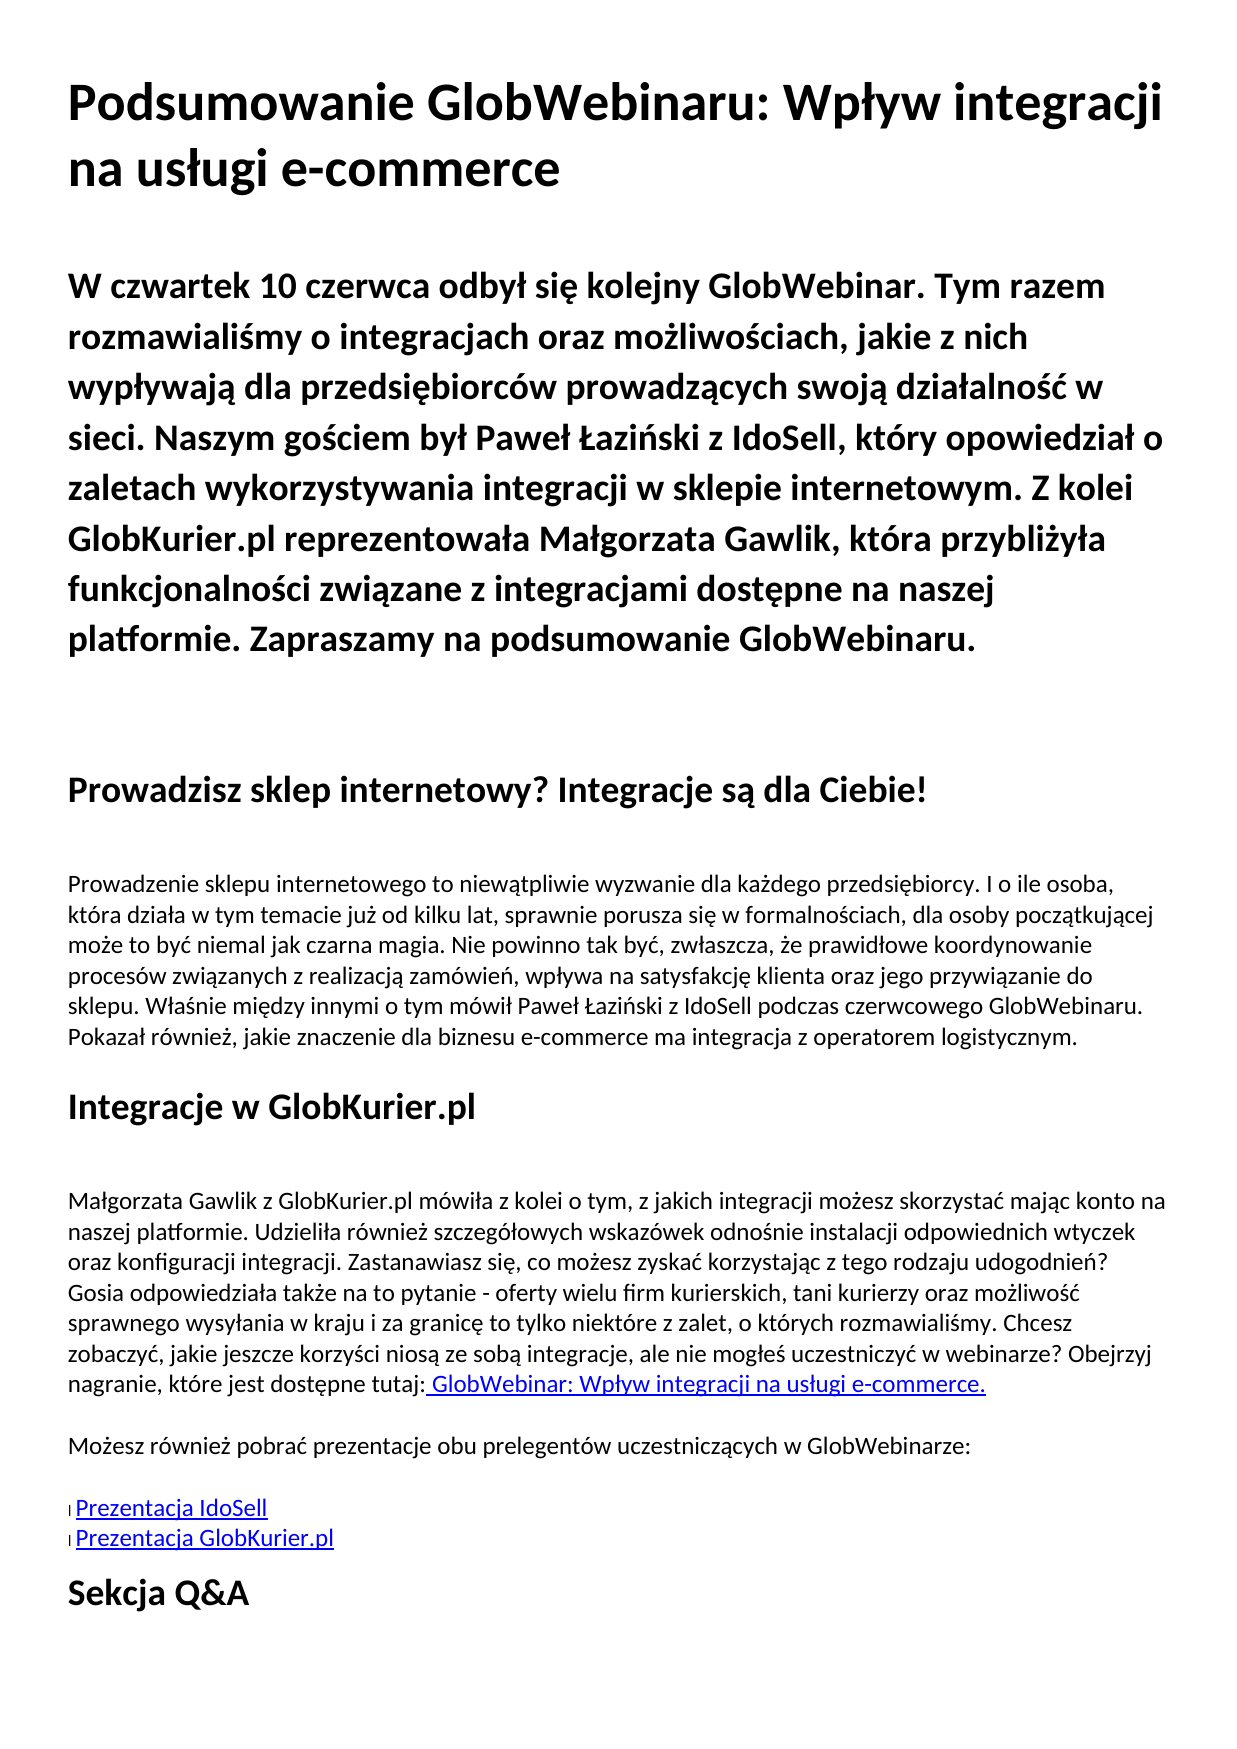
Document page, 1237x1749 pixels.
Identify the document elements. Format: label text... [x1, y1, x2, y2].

text Prowadzenie sklepu internetowego to niewątpliwie wyzwanie dla każdego przedsiębiorcy. I o ile osoba, która działa w tym temacie już od kilku lat, sprawnie porusza się w formalnościach, dla osoby początkującej może to być niemal jak czarna magia. Nie powinno tak być, zwłaszcza, że prawidłowe koordynowanie procesów związanych z realizacją zamówień, wpływa na satysfakcję klienta oraz jego przywiązanie do sklepu. Właśnie między innymi o tym mówił Paweł Łaziński z IdoSell podczas czerwcowego GlobWebinaru. Pokazał również, jakie znaczenie dla biznesu e-commerce ma integracja z operatorem logistycznym. [68, 868, 1169, 1051]
text l Prezentacja IdoSell [68, 1492, 1169, 1522]
text Możesz również pobrać prezentacje obu prelegentów uczestniczących w GlobWebinarze: [68, 1430, 1169, 1461]
text Integracje w GlobKurier.pl [68, 1083, 1169, 1128]
text Prowadzisz sklep internetowy? Integracje są dla Ciebie! [68, 766, 1169, 812]
text W czwartek 10 czerwca odbył się kolejny GlobWebinar. Tym razem rozmawialiśmy o integracjach oraz możliwościach, jakie z nich wypływają dla przedsiębiorców prowadzących swoją działalność w sieci. Naszym gościem był Paweł Łaziński z IdoSell, który opowiedział o zaletach wykorzystywania integracji w sklepie internetowym. Z kolei GlobKurier.pl reprezentowała Małgorzata Gawlik, która przybliżyła funkcjonalności związane z integracjami dostępne na naszej platformie. Zapraszamy na podsumowanie GlobWebinaru. [68, 262, 1169, 661]
text Sekcja Q&A [68, 1568, 1169, 1614]
text l Prezentacja GlobKurier.pl [68, 1522, 1169, 1553]
text Małgorzata Gawlik z GlobKurier.pl mówiła z kolei o tym, z jakich integracji możesz skorzystać mając konto na naszej platformie. Udzieliła również szczegółowych wskazówek odnośnie instalacji odpowiednich wtyczek oraz konfiguracji integracji. Zastanawiasz się, co możesz zyskać korzystając z tego rodzaju udogodnień? Gosia odpowiedziała także na to pytanie - oferty wielu firm kurierskich, tani kurierzy oraz możliwość sprawnego wysyłania w kraju i za granicę to tylko niektóre z zalet, o których rozmawialiśmy. Chcesz zobaczyć, jakie jeszcze korzyści niosą ze sobą integracje, ale nie mogłeś uczestniczyć w webinarze? Obejrzyj nagranie, które jest dostępne tutaj: GlobWebinar: Wpływ integracji na usługi e-commerce. [68, 1185, 1169, 1399]
text Podsumowanie GlobWebinaru: Wpływ integracji na usługi e-commerce [68, 68, 1169, 200]
